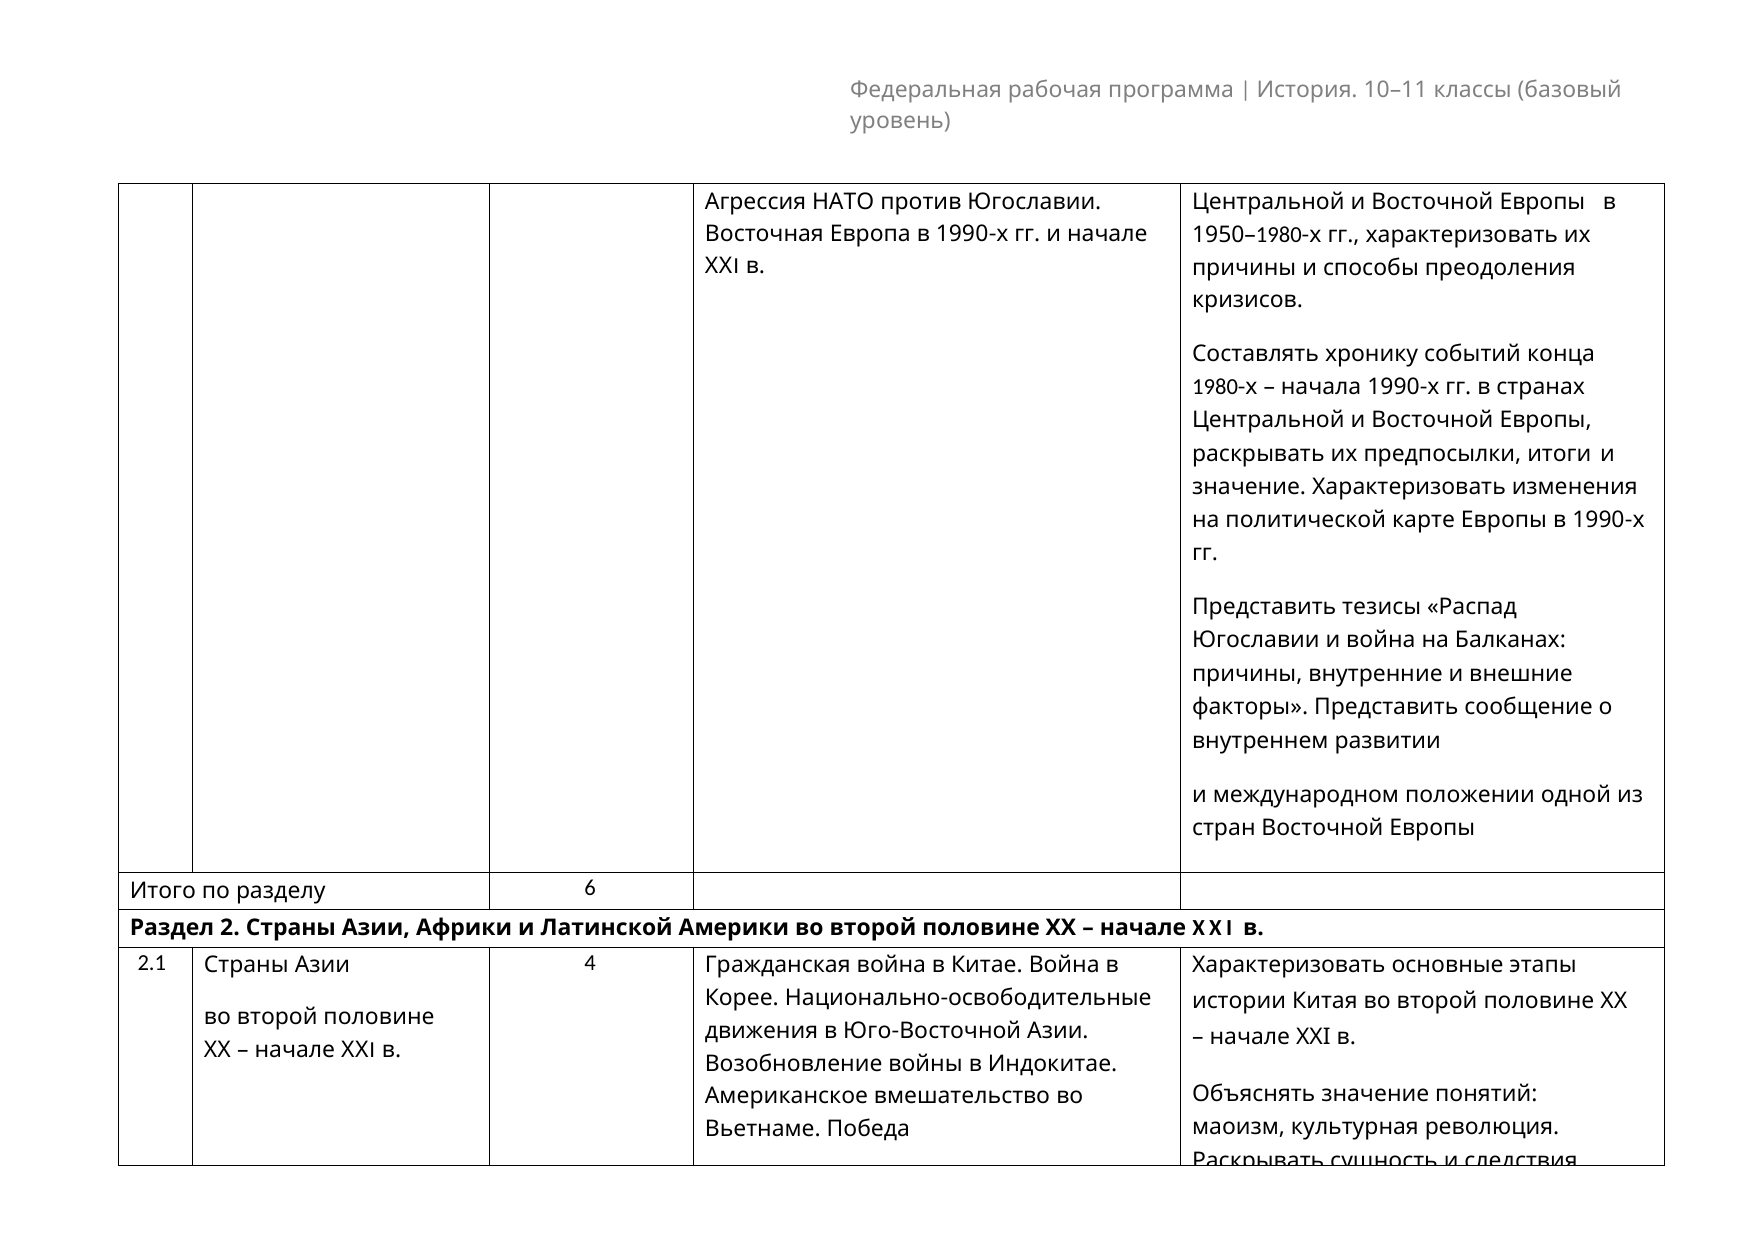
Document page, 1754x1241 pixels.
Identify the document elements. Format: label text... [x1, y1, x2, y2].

table_cell Страны Азии во второй половине ХХ – начале ХХI в. [193, 948, 489, 1165]
table_header Агрессия НАТО против Югославии. Восточная Европа в 1990-х гг. и начале ХХI в. [694, 184, 1180, 872]
text Федеральная рабочая программа | История. 10–11 классы (базовый уровень) [850, 73, 1668, 136]
table_header [490, 184, 693, 872]
table_cell [694, 873, 1180, 909]
table_header [119, 184, 192, 872]
table_header [193, 184, 489, 872]
table_cell Гражданская война в Китае. Война в Корее. Национально-освободительные движения в Юго-Восточной Азии. Возобновление войны в Индокитае. Американское вмешательство во Вьетнаме. Победа [694, 948, 1180, 1165]
table_cell Характеризовать основные этапы истории Китая во второй половине ХХ – начале XXI в. Объяснять значение понятий: маоизм, культурная революция. Раскрывать сущность и следствия [1181, 948, 1664, 1165]
table_cell 2.1 [119, 948, 192, 1165]
table_cell Раздел 2. Страны Азии, Африки и Латинской Америки во второй половине ХХ – начале XXI в. [119, 910, 1664, 947]
table_cell [1181, 873, 1664, 909]
table_cell 6 [490, 873, 693, 909]
table_cell 4 [490, 948, 693, 1165]
table_header Центральной и Восточной Европы в 1950–1980-х гг., характеризовать их причины и способы преодоления кризисов. Составлять хронику событий конца 1980-х – начала 1990-х гг. в странах Центральной и Восточной Европы, раскрывать их предпосылки, итоги и значение. Характеризовать изменения на политической карте Европы в 1990-х гг. Представить тезисы «Распад Югославии и война на Балканах: причины, внутренние и внешние факторы». Представить сообщение о внутреннем развитии и международном положении одной из стран Восточной Европы (по выбору) в начале XXI в. [1181, 184, 1664, 872]
table_cell Итого по разделу [119, 873, 489, 909]
